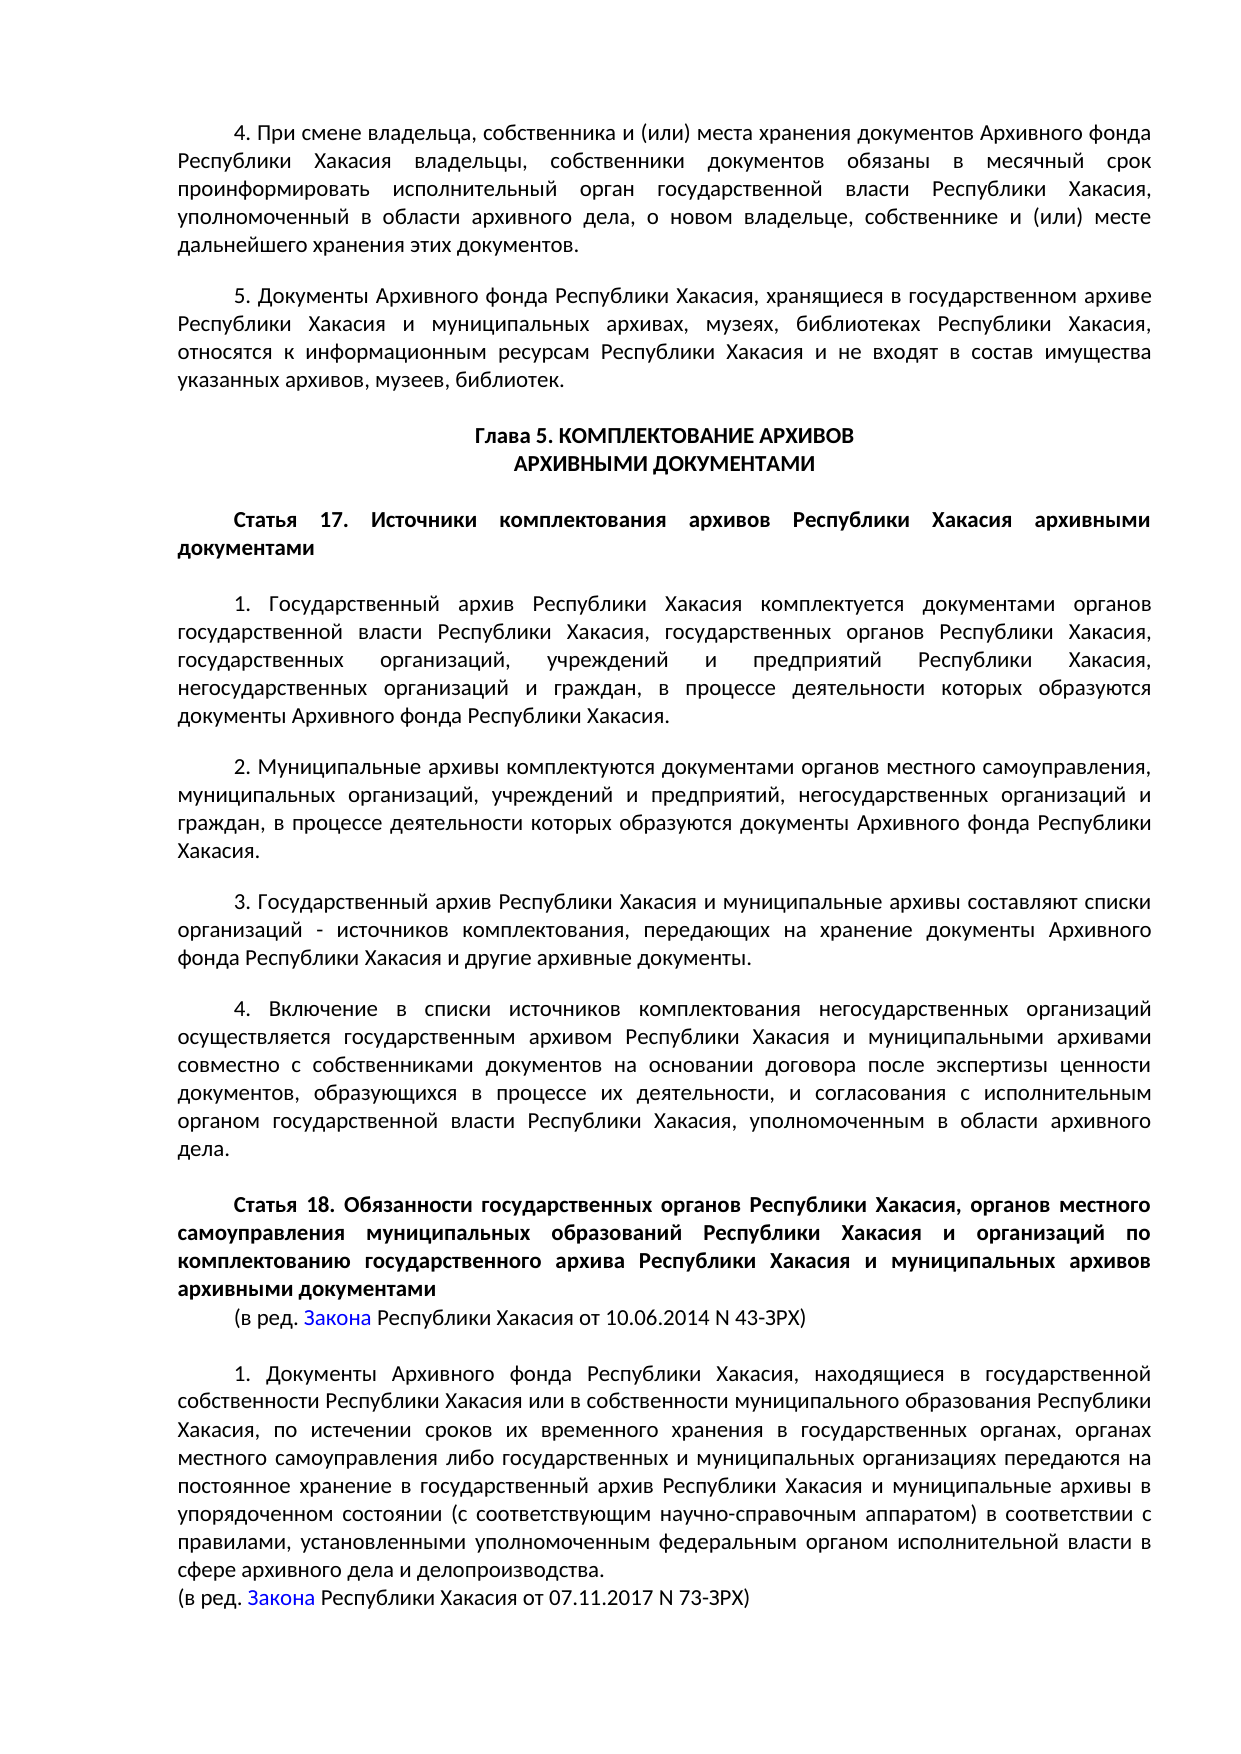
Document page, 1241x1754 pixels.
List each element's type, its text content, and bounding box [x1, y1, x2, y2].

text (в ред. Закона Республики Хакасия от 07.11.2017 N 73-ЗРХ) [177, 1583, 1152, 1611]
text 1. Государственный архив Республики Хакасия комплектуется документами органов государственной власти Республики Хакасия, государственных органов Республики Хакасия, государственных организаций, учреждений и предприятий Республики Хакасия, негосударственных организаций и граждан, в процессе деятельности которых образуются документы Архивного фонда Республики Хакасия. [177, 589, 1152, 729]
text 1. Документы Архивного фонда Республики Хакасия, находящиеся в государственной собственности Республики Хакасия или в собственности муниципального образования Республики Хакасия, по истечении сроков их временного хранения в государственных органах, органах местного самоуправления либо государственных и муниципальных организациях передаются на постоянное хранение в государственный архив Республики Хакасия и муниципальные архивы в упорядоченном состоянии (с соответствующим научно-справочным аппаратом) в соответствии с правилами, установленными уполномоченным федеральным органом исполнительной власти в сфере архивного дела и делопроизводства. [177, 1359, 1152, 1583]
text 2. Муниципальные архивы комплектуются документами органов местного самоуправления, муниципальных организаций, учреждений и предприятий, негосударственных организаций и граждан, в процессе деятельности которых образуются документы Архивного фонда Республики Хакасия. [177, 752, 1152, 864]
title АРХИВНЫМИ ДОКУМЕНТАМИ [177, 449, 1152, 477]
text 4. При смене владельца, собственника и (или) места хранения документов Архивного фонда Республики Хакасия владельцы, собственники документов обязаны в месячный срок проинформировать исполнительный орган государственной власти Республики Хакасия, уполномоченный в области архивного дела, о новом владельце, собственнике и (или) месте дальнейшего хранения этих документов. [177, 118, 1152, 258]
text 5. Документы Архивного фонда Республики Хакасия, хранящиеся в государственном архиве Республики Хакасия и муниципальных архивах, музеях, библиотеках Республики Хакасия, относятся к информационным ресурсам Республики Хакасия и не входят в состав имущества указанных архивов, музеев, библиотек. [177, 281, 1152, 393]
text (в ред. Закона Республики Хакасия от 10.06.2014 N 43-ЗРХ) [177, 1303, 1152, 1331]
title Статья 18. Обязанности государственных органов Республики Хакасия, органов местного самоуправления муниципальных образований Республики Хакасия и организаций по комплектованию государственного архива Республики Хакасия и муниципальных архивов архивными документами [177, 1191, 1152, 1303]
text 3. Государственный архив Республики Хакасия и муниципальные архивы составляют списки организаций - источников комплектования, передающих на хранение документы Архивного фонда Республики Хакасия и другие архивные документы. [177, 887, 1152, 971]
title Глава 5. КОМПЛЕКТОВАНИЕ АРХИВОВ [177, 421, 1152, 449]
text 4. Включение в списки источников комплектования негосударственных организаций осуществляется государственным архивом Республики Хакасия и муниципальными архивами совместно с собственниками документов на основании договора после экспертизы ценности документов, образующихся в процессе их деятельности, и согласования с исполнительным органом государственной власти Республики Хакасия, уполномоченным в области архивного дела. [177, 994, 1152, 1162]
title Статья 17. Источники комплектования архивов Республики Хакасия архивными документами [177, 505, 1152, 561]
